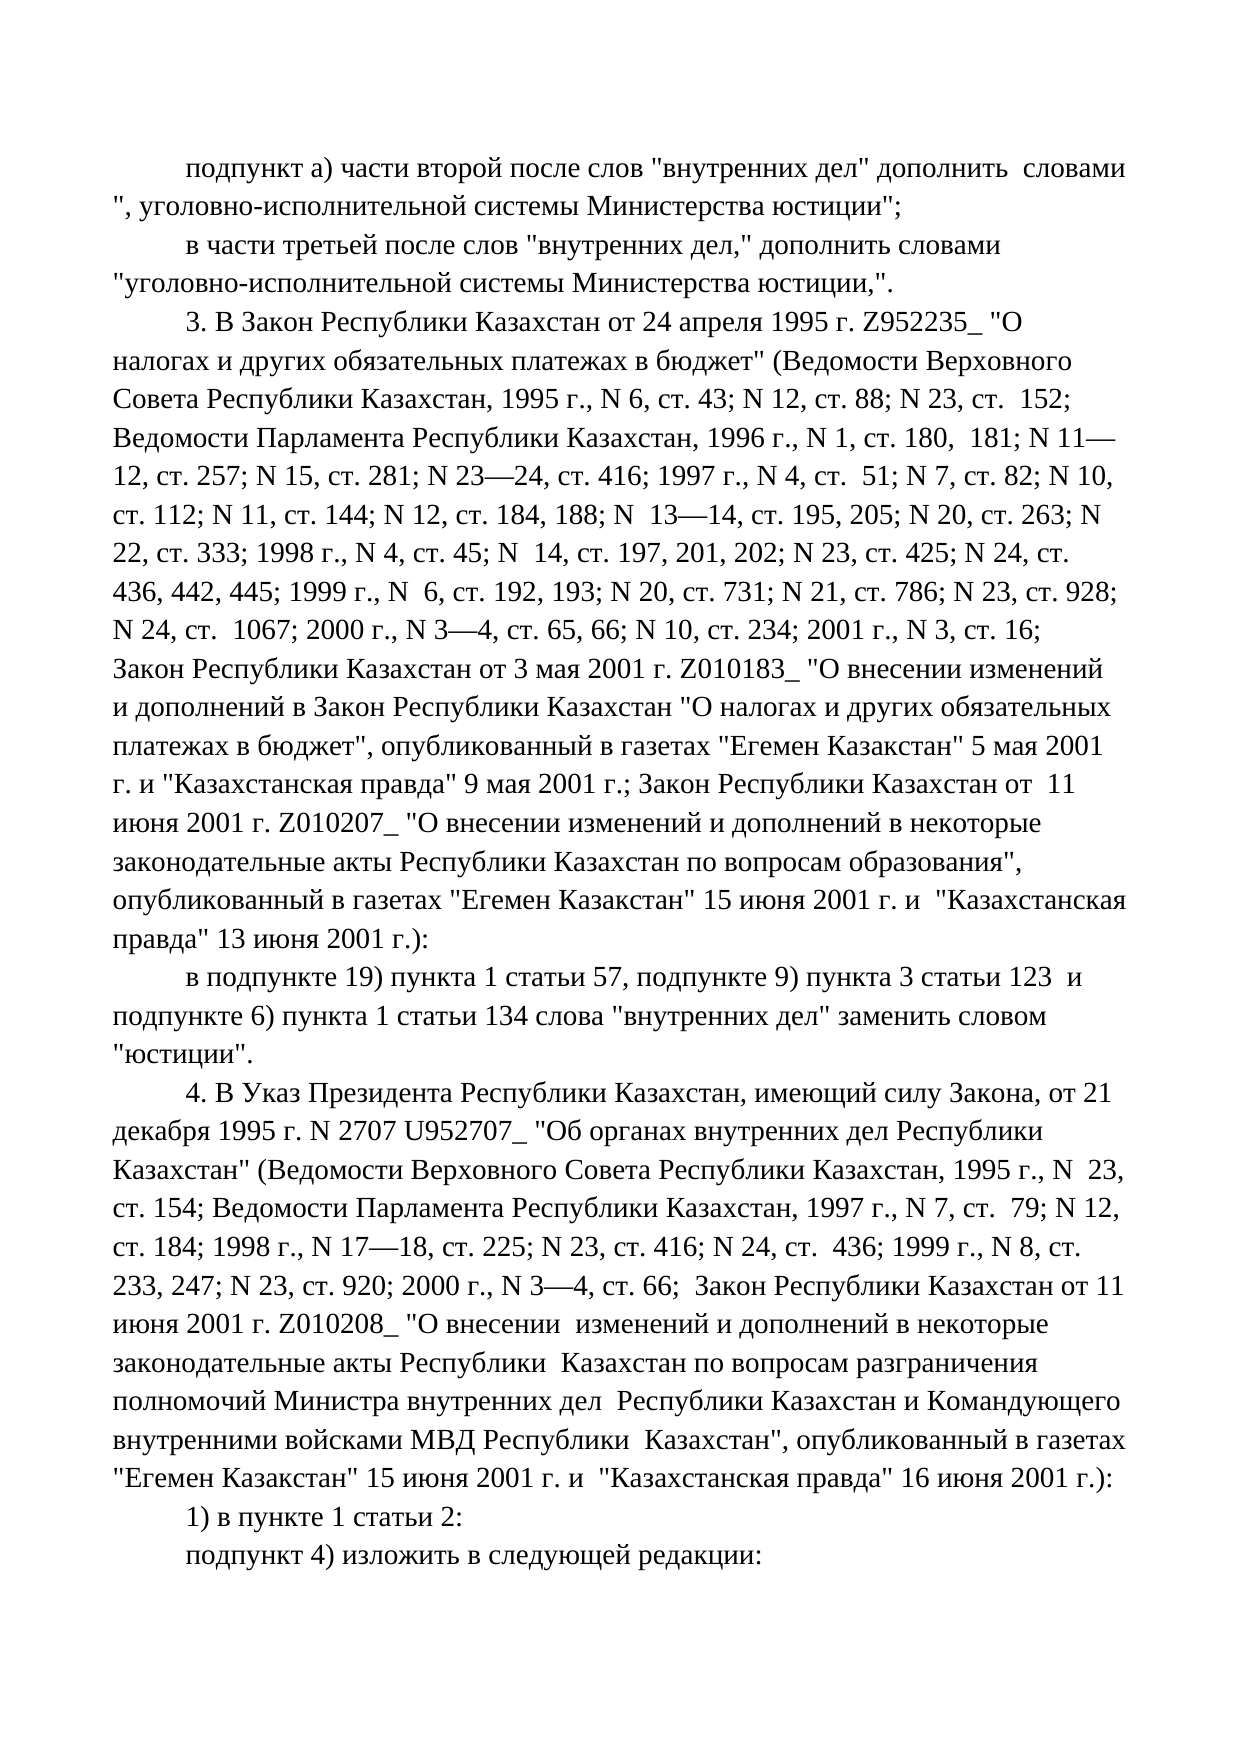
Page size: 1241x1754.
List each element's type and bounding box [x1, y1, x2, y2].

text [112, 150, 1128, 1571]
